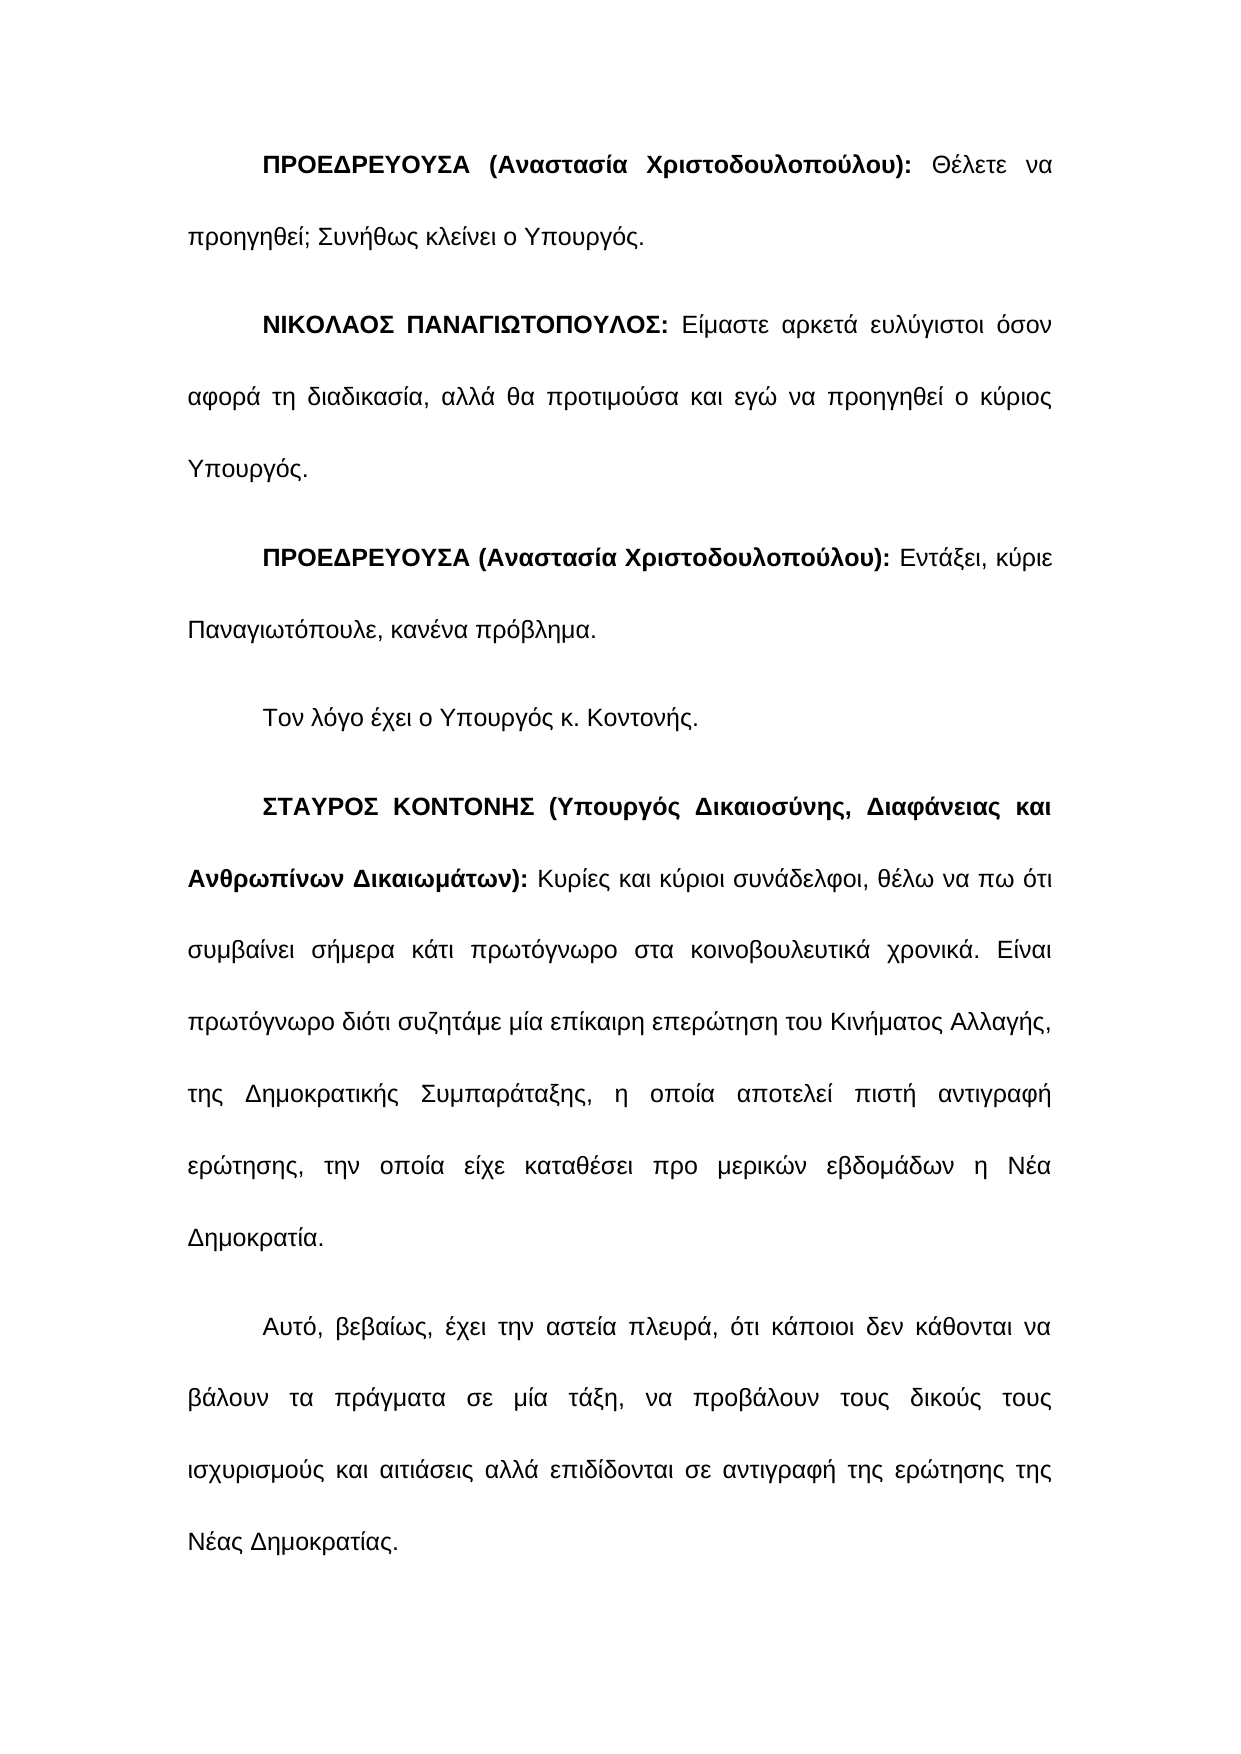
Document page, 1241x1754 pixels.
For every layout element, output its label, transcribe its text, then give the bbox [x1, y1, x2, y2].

text ΠΡΟΕΔΡΕΥΟΥΣΑ (Αναστασία Χριστοδουλοπούλου): Εντάξει, κύριε Παναγιωτόπουλε, κανένα πρόβλημα. [187, 543, 1053, 643]
text ΝΙΚΟΛΑΟΣ ΠΑΝΑΓΙΩΤΟΠΟΥΛΟΣ: Είμαστε αρκετά ευλύγιστοι όσον αφορά τη διαδικασία, αλλά θα προτιμούσα και εγώ να προηγηθεί ο κύριος Υπουργός. [187, 310, 1053, 483]
text ΠΡΟΕΔΡΕΥΟΥΣΑ (Αναστασία Χριστοδουλοπούλου): Θέλετε να προηγηθεί; Συνήθως κλείνει ο Υπουργός. [187, 150, 1053, 251]
text Αυτό, βεβαίως, έχει την αστεία πλευρά, ότι κάποιοι δεν κάθονται να βάλουν τα πράγματα σε μία τάξη, να προβάλουν τους δικούς τους ισχυρισμούς και αιτιάσεις αλλά επιδίδονται σε αντιγραφή της ερώτησης της Νέας Δημοκρατίας. [187, 1311, 1053, 1556]
text Τον λόγο έχει ο Υπουργός κ. Κοντονής. [187, 703, 1053, 732]
text ΣΤΑΥΡΟΣ ΚΟΝΤΟΝΗΣ (Υπουργός Δικαιοσύνης, Διαφάνειας και Ανθρωπίνων Δικαιωμάτων): Κυρίες και κύριοι συνάδελφοι, θέλω να πω ότι συμβαίνει σήμερα κάτι πρωτόγνωρο στα κοινοβουλευτικά χρονικά. Είναι πρωτόγνωρο διότι συζητάμε μία επίκαιρη επερώτηση του Κινήματος Αλλαγής, της Δημοκρατικής Συμπαράταξης, η οποία αποτελεί πιστή αντιγραφή ερώτησης, την οποία είχε καταθέσει προ μερικών εβδομάδων η Νέα Δημοκρατία. [187, 792, 1053, 1252]
